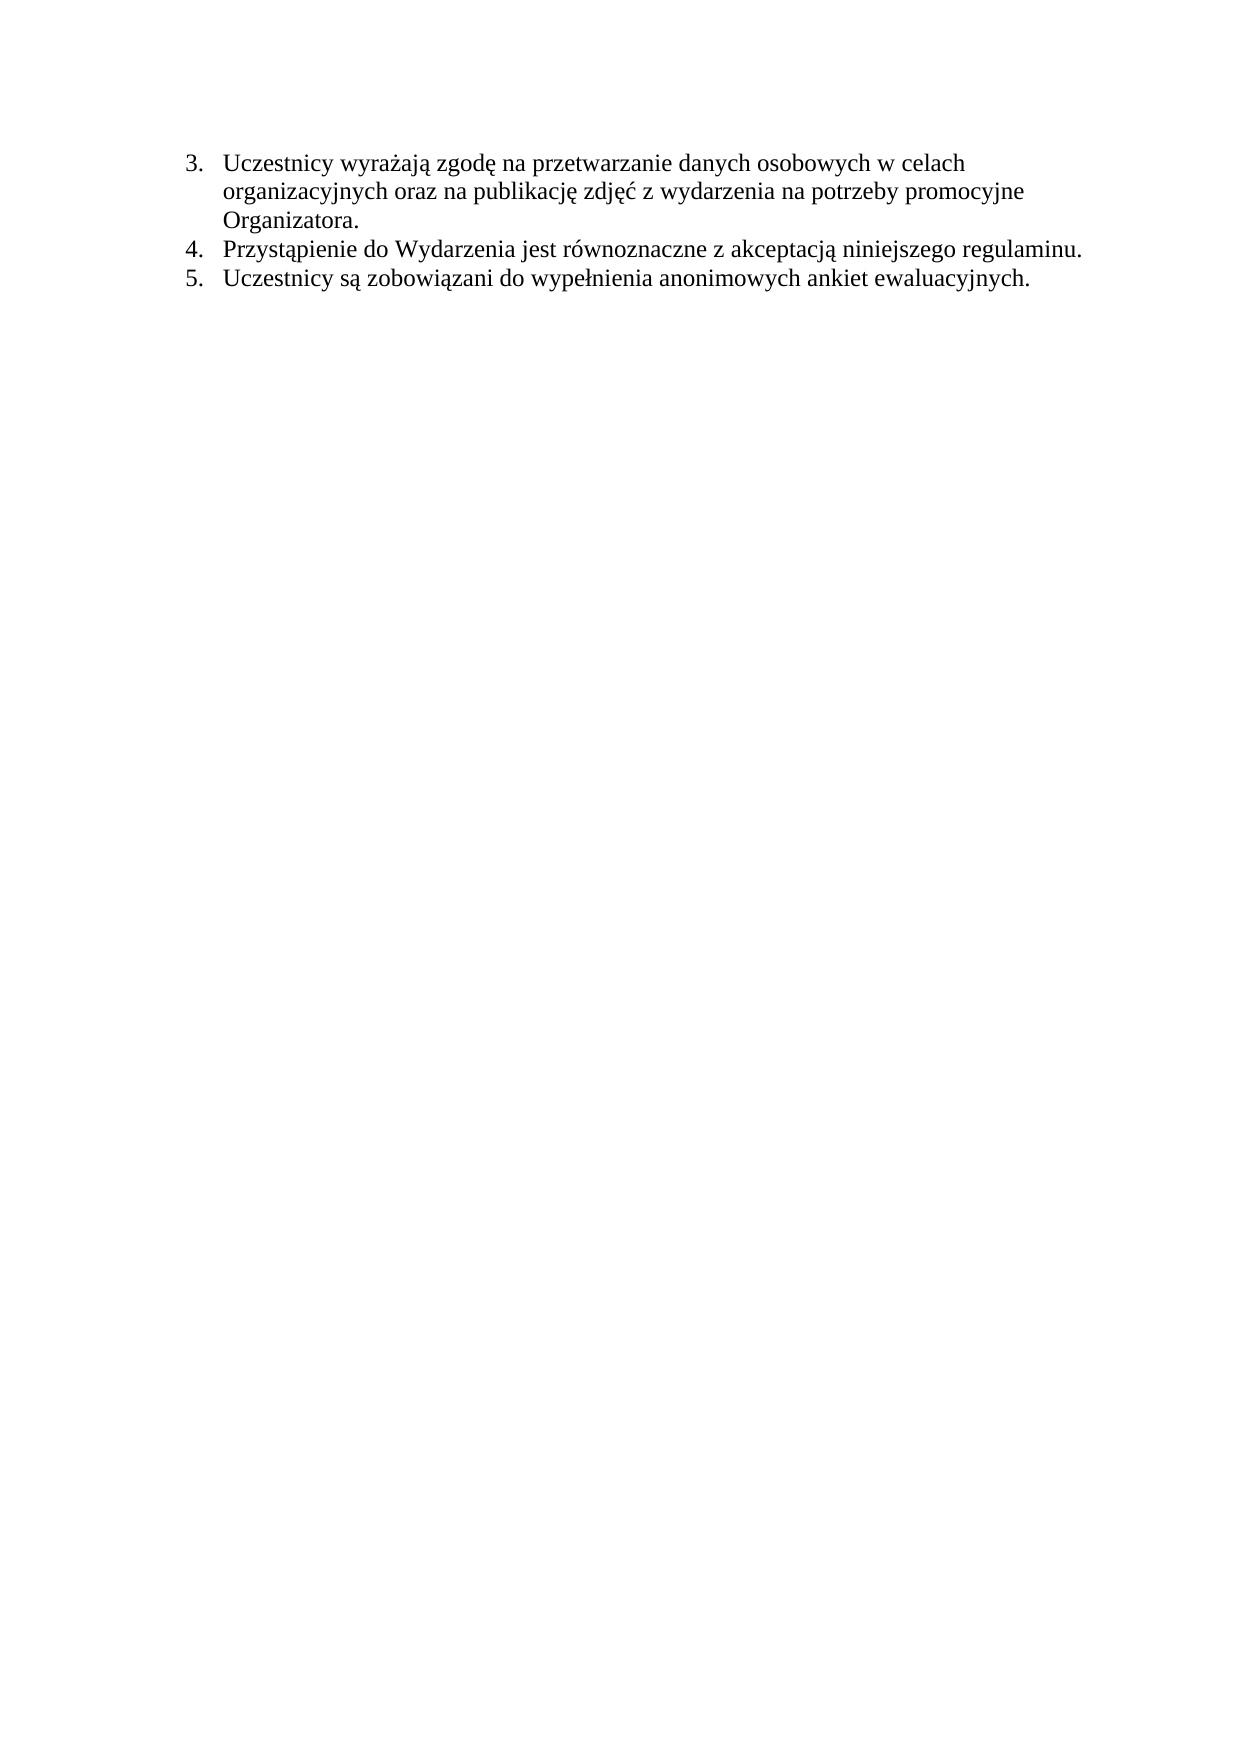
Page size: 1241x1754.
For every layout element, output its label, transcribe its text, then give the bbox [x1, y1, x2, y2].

list Uczestnicy są zobowiązani do wypełnienia anonimowych ankiet ewaluacyjnych. [185, 263, 1093, 291]
list Uczestnicy wyrażają zgodę na przetwarzanie danych osobowych w celach organizacyjnych oraz na publikację zdjęć z wydarzenia na potrzeby promocyjne Organizatora. [185, 148, 1093, 234]
list Przystąpienie do Wydarzenia jest równoznaczne z akceptacją niniejszego regulaminu. [185, 234, 1093, 263]
